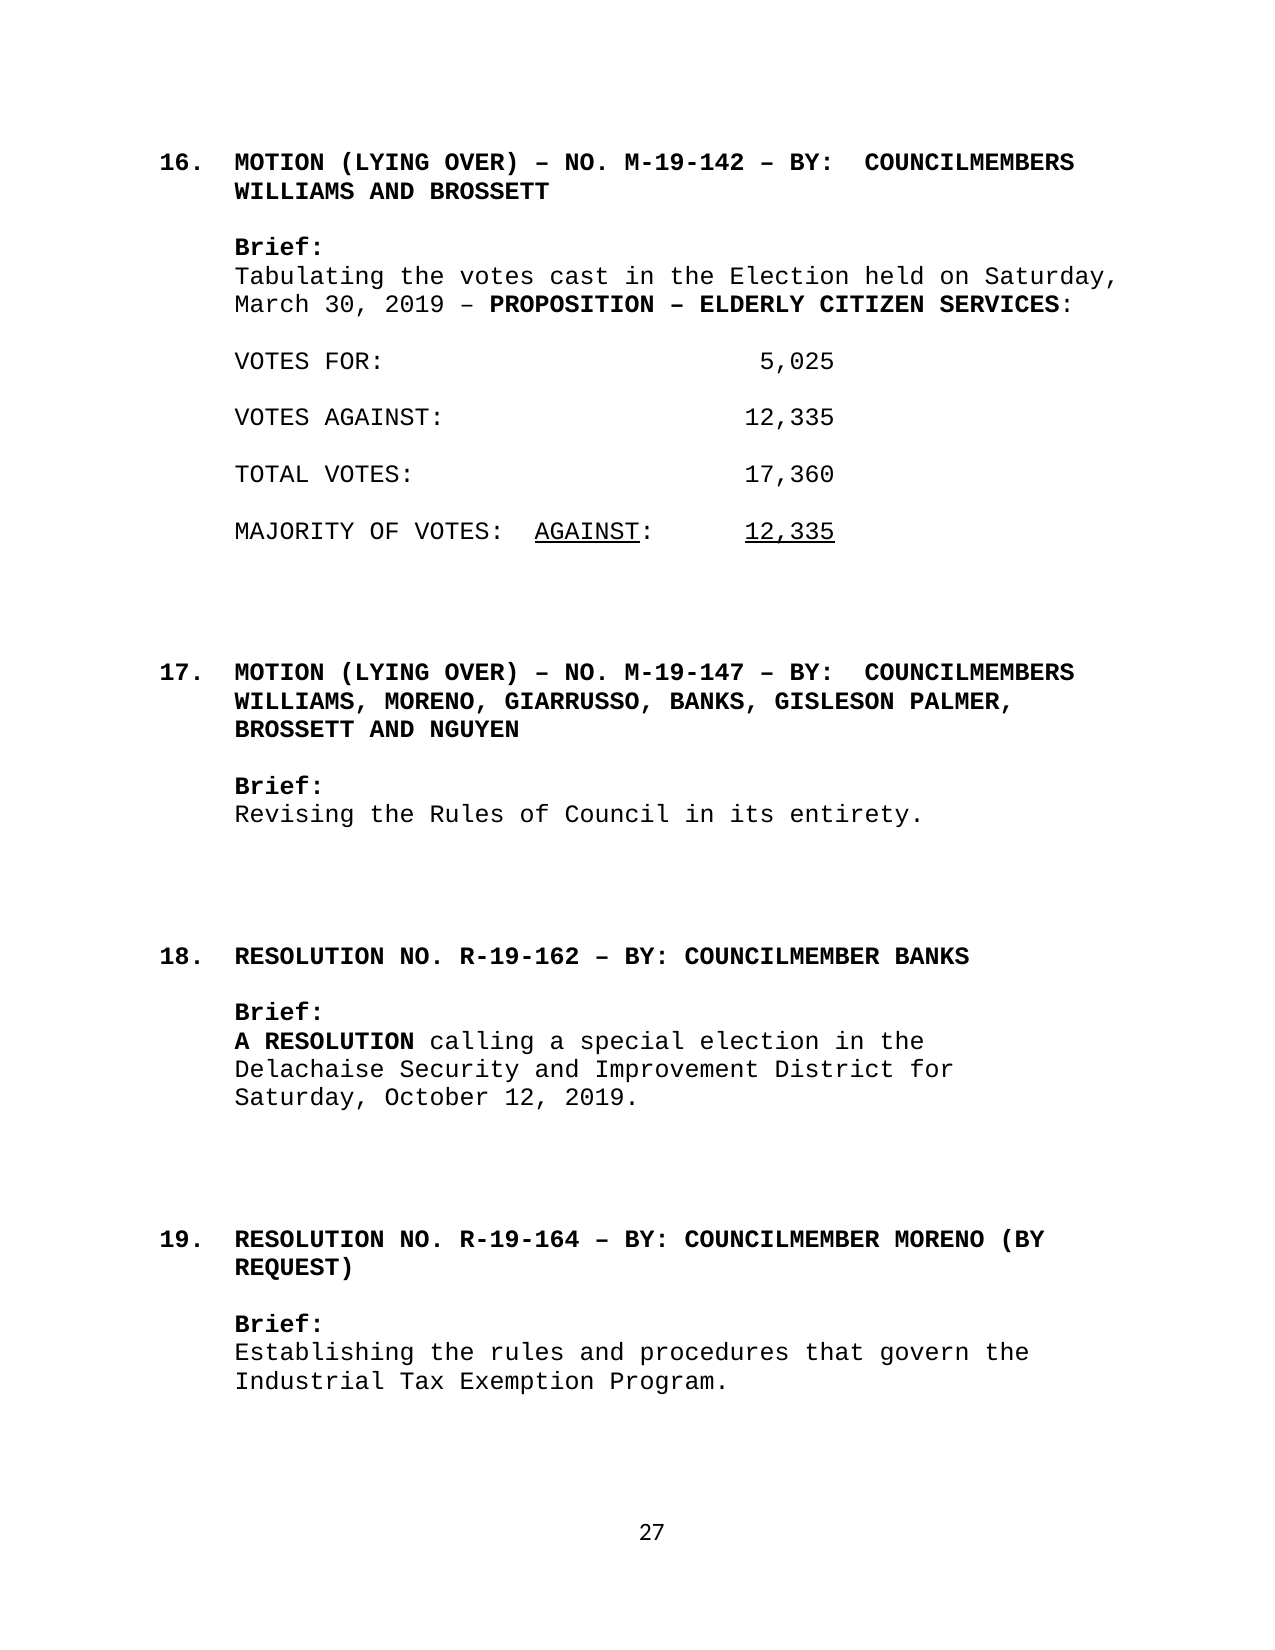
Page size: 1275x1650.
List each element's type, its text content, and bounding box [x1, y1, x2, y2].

list Brief: [234, 235, 1144, 263]
list Revising the Rules of Council in its entirety. [159, 802, 1144, 830]
list Brief: [159, 1000, 1144, 1028]
text VOTES FOR: 5,025 [159, 348, 1144, 377]
text A RESOLUTION calling a special election in the Delachaise Security and Improvement District for Saturday, October 12, 2019. [234, 1028, 1069, 1113]
list RESOLUTION NO. R-19-162 – BY: COUNCILMEMBER BANKS [159, 943, 1144, 972]
list RESOLUTION NO. R-19-164 – BY: COUNCILMEMBER MORENO (BY REQUEST) [159, 1227, 1144, 1283]
text TOTAL VOTES: 17,360 [159, 462, 1144, 490]
text VOTES AGAINST: 12,335 [159, 405, 1144, 433]
list MOTION (LYING OVER) – NO. M-19-142 – BY: COUNCILMEMBERS WILLIAMS AND BROSSETT [159, 150, 1144, 207]
text MAJORITY OF VOTES: AGAINST: 12,335 [159, 518, 1144, 547]
list Tabulating the votes cast in the Election held on Saturday, March 30, 2019 – PROPOSITION – ELDERLY CITIZEN SERVICES: [234, 263, 1144, 320]
list Brief: [159, 773, 1144, 802]
list Brief: [159, 1312, 1144, 1340]
list MOTION (LYING OVER) – NO. M-19-147 – BY: COUNCILMEMBERS WILLIAMS, MORENO, GIARRUSSO, BANKS, GISLESON PALMER, BROSSETT AND NGUYEN [159, 660, 1144, 745]
text Establishing the rules and procedures that govern the Industrial Tax Exemption Program. [234, 1340, 1069, 1397]
